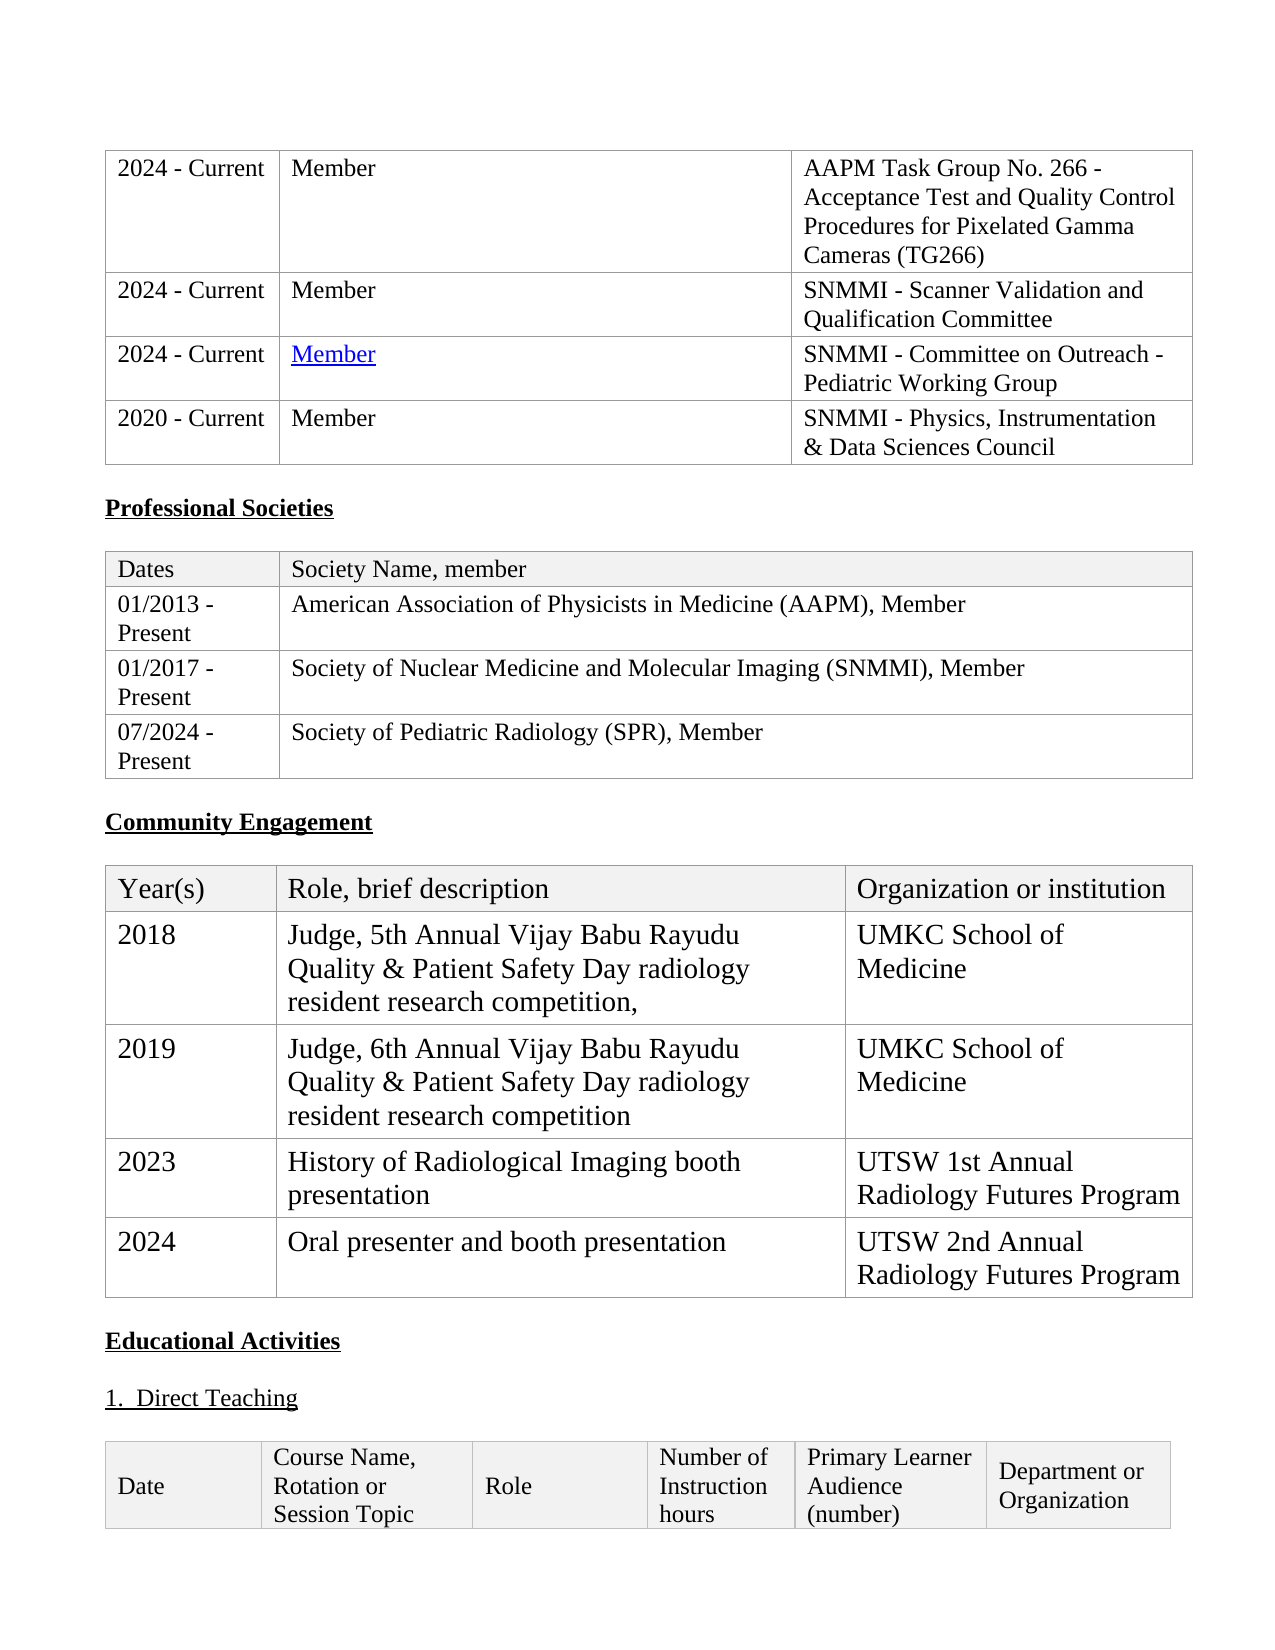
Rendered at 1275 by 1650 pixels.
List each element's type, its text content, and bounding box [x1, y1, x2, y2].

text 1. Direct Teaching [105, 1383, 1170, 1412]
table_header Year(s) [106, 866, 276, 911]
text Professional Societies [105, 493, 1170, 522]
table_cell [792, 151, 1192, 272]
table_cell SNMMI - Scanner Validation and Qualification Committee [792, 273, 1192, 336]
table_cell UTSW 2nd Annual Radiology Futures Program [846, 1218, 1192, 1297]
table_cell Society of Pediatric Radiology (SPR), Member [280, 715, 1192, 778]
table_cell Member [280, 273, 791, 336]
table_header Dates [106, 552, 279, 586]
text Educational Activities [105, 1326, 1170, 1355]
table_header Role [473, 1442, 647, 1528]
table_cell History of Radiological Imaging booth presentation [277, 1139, 845, 1217]
table_cell Member [280, 401, 791, 464]
table_cell American Association of Physicists in Medicine (AAPM), Member [280, 587, 1192, 650]
table_cell 2024 - Current [106, 151, 279, 272]
table_cell 01/2013 - Present [106, 587, 279, 650]
table_cell UTSW 1st Annual Radiology Futures Program [846, 1139, 1192, 1217]
table_header Primary Learner Audience (number) [796, 1442, 986, 1528]
table_cell UMKC School of Medicine [846, 912, 1192, 1024]
table_header Organization or institution [846, 866, 1192, 911]
table_header Department or Organization [987, 1442, 1170, 1528]
table_cell Society of Nuclear Medicine and Molecular Imaging (SNMMI), Member [280, 651, 1192, 714]
table_cell 2018 [106, 912, 276, 1024]
table_header Course Name, Rotation or Session Topic [262, 1442, 472, 1528]
text Community Engagement [105, 807, 1170, 836]
table_cell Judge, 5th Annual Vijay Babu Rayudu Quality & Patient Safety Day radiology resident research competition, [277, 912, 845, 1024]
table_cell 2024 - Current [106, 337, 279, 400]
table_cell UMKC School of Medicine [846, 1025, 1192, 1137]
table_cell Member [280, 337, 791, 400]
table_cell 2023 [106, 1139, 276, 1217]
table_cell 2024 - Current [106, 273, 279, 336]
table_cell SNMMI - Physics, Instrumentation & Data Sciences Council [792, 401, 1192, 464]
table_cell Judge, 6th Annual Vijay Babu Rayudu Quality & Patient Safety Day radiology resident research competition [277, 1025, 845, 1137]
table_cell SNMMI - Committee on Outreach - Pediatric Working Group [792, 337, 1192, 400]
table_cell 01/2017 - Present [106, 651, 279, 714]
table_cell 2020 - Current [106, 401, 279, 464]
table_cell 07/2024 - Present [106, 715, 279, 778]
table_header Society Name, member [280, 552, 1192, 586]
table_header Role, brief description [277, 866, 845, 911]
table_header Number of Instruction hours [648, 1442, 794, 1528]
table_cell Member [280, 151, 791, 272]
table_cell 2024 [106, 1218, 276, 1297]
table_header Date [106, 1442, 261, 1528]
table_cell Oral presenter and booth presentation [277, 1218, 845, 1297]
table_cell 2019 [106, 1025, 276, 1137]
